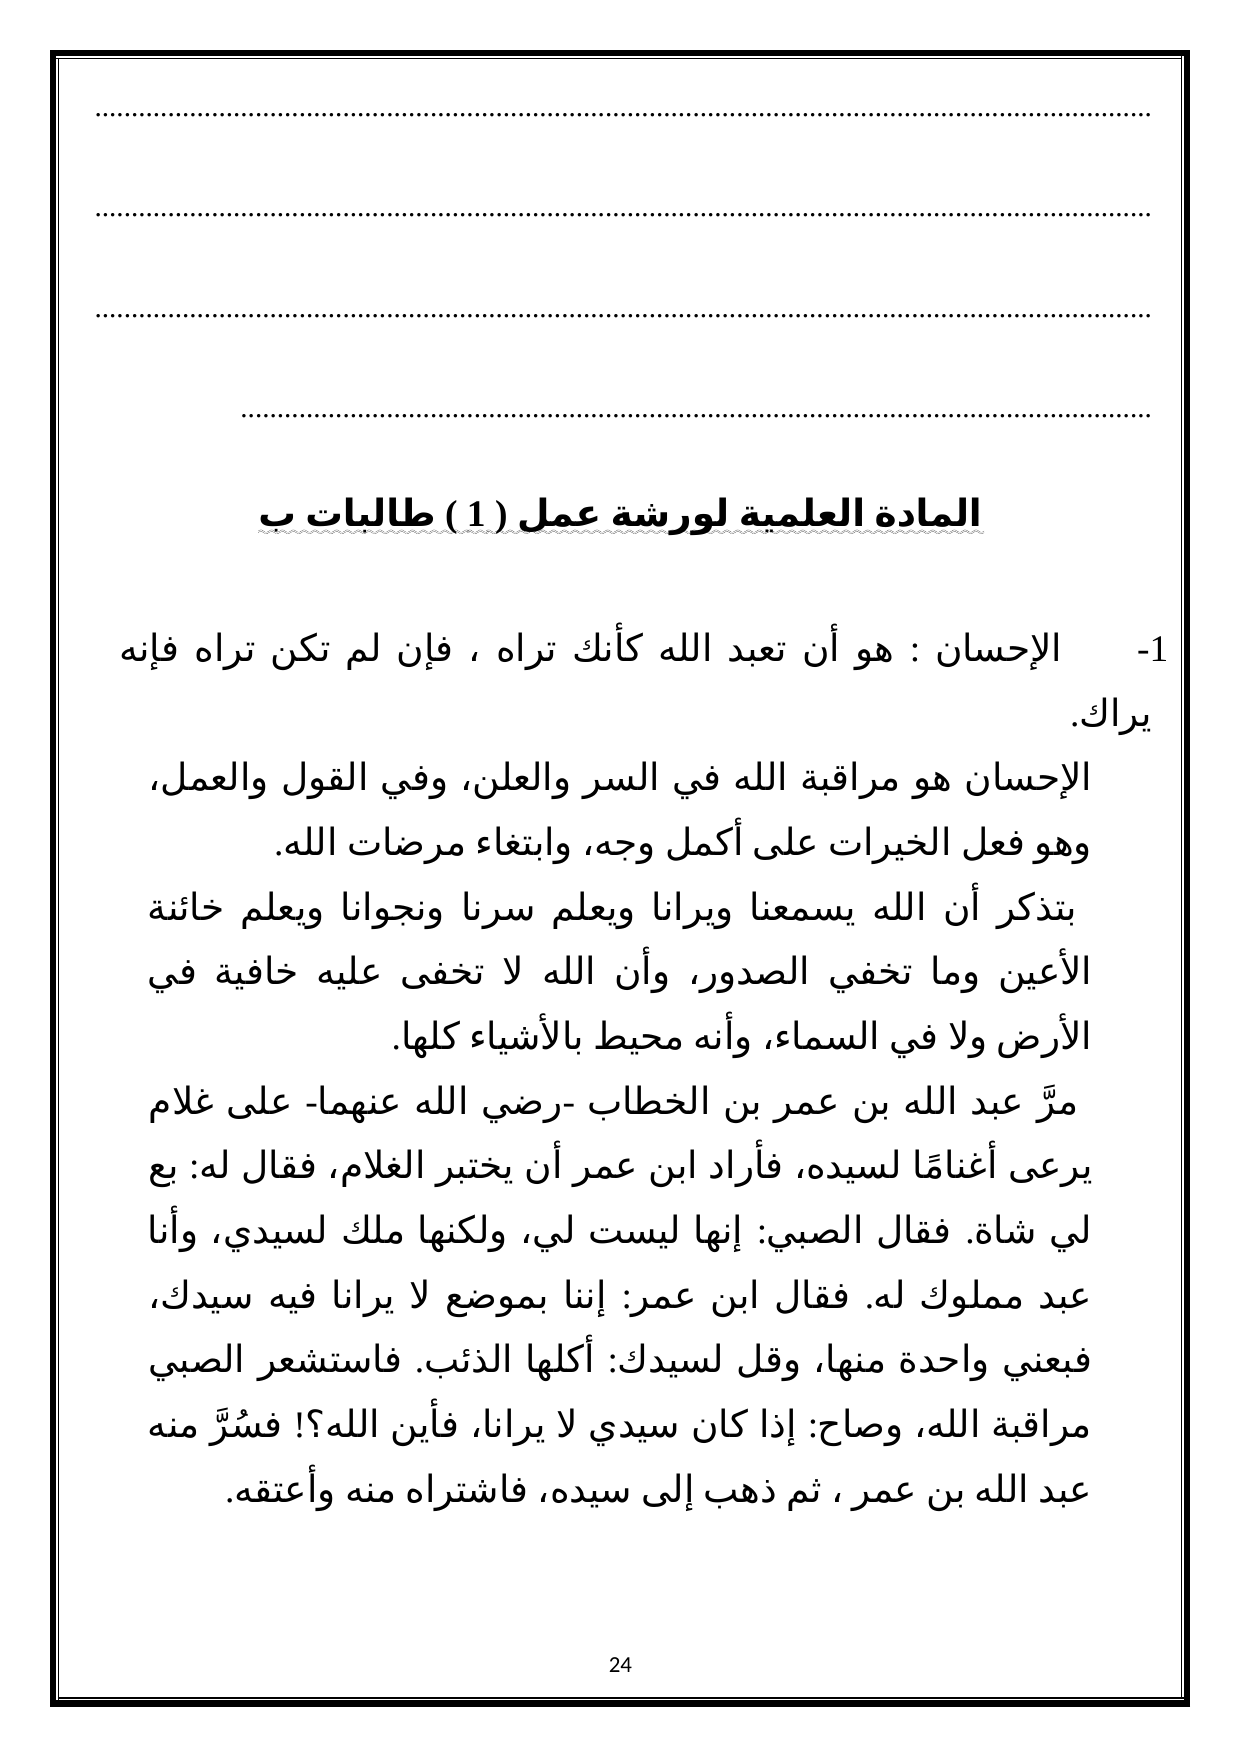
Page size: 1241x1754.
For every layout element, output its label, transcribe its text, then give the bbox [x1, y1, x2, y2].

text المادة العلمية لورشة عمل ( 1 ) طالبات ب [89, 491, 1152, 534]
text .............................................................................................................................................................................................................................................................................. [89, 290, 1152, 424]
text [89, 89, 1152, 223]
list الإحسان : هو أن تعبد الله كأنك تراه ، فإن لم تكن تراه فإنه يراك. [118, 626, 1152, 734]
list مرَّ عبد الله بن عمر بن الخطاب -رضي الله عنهما- على غلام يرعى أغنامًا لسيده، فأراد ابن عمر أن يختبر الغلام، فقال له: بع لي شاة. فقال الصبي: إنها ليست لي، ولكنها ملك لسيدي، وأنا عبد مملوك له. فقال ابن عمر: إننا بموضع لا يرانا فيه سيدك، فبعني واحدة منها، وقل لسيدك: أكلها الذئب. فاستشعر الصبي مراقبة الله، وصاح: إذا كان سيدي لا يرانا، فأين الله؟! فسُرَّ منه عبد الله بن عمر ، ثم ذهب إلى سيده، فاشتراه منه وأعتقه. [148, 1079, 1093, 1510]
list الإحسان هو مراقبة الله في السر والعلن، وفي القول والعمل، وهو فعل الخيرات على أكمل وجه، وابتغاء مرضات الله. [148, 756, 1093, 863]
list بتذكر أن الله يسمعنا ويرانا ويعلم سرنا ونجوانا ويعلم خائنة الأعين وما تخفي الصدور، وأن الله لا تخفى عليه خافية في الأرض ولا في السماء، وأنه محيط بالأشياء كلها. [148, 885, 1093, 1057]
